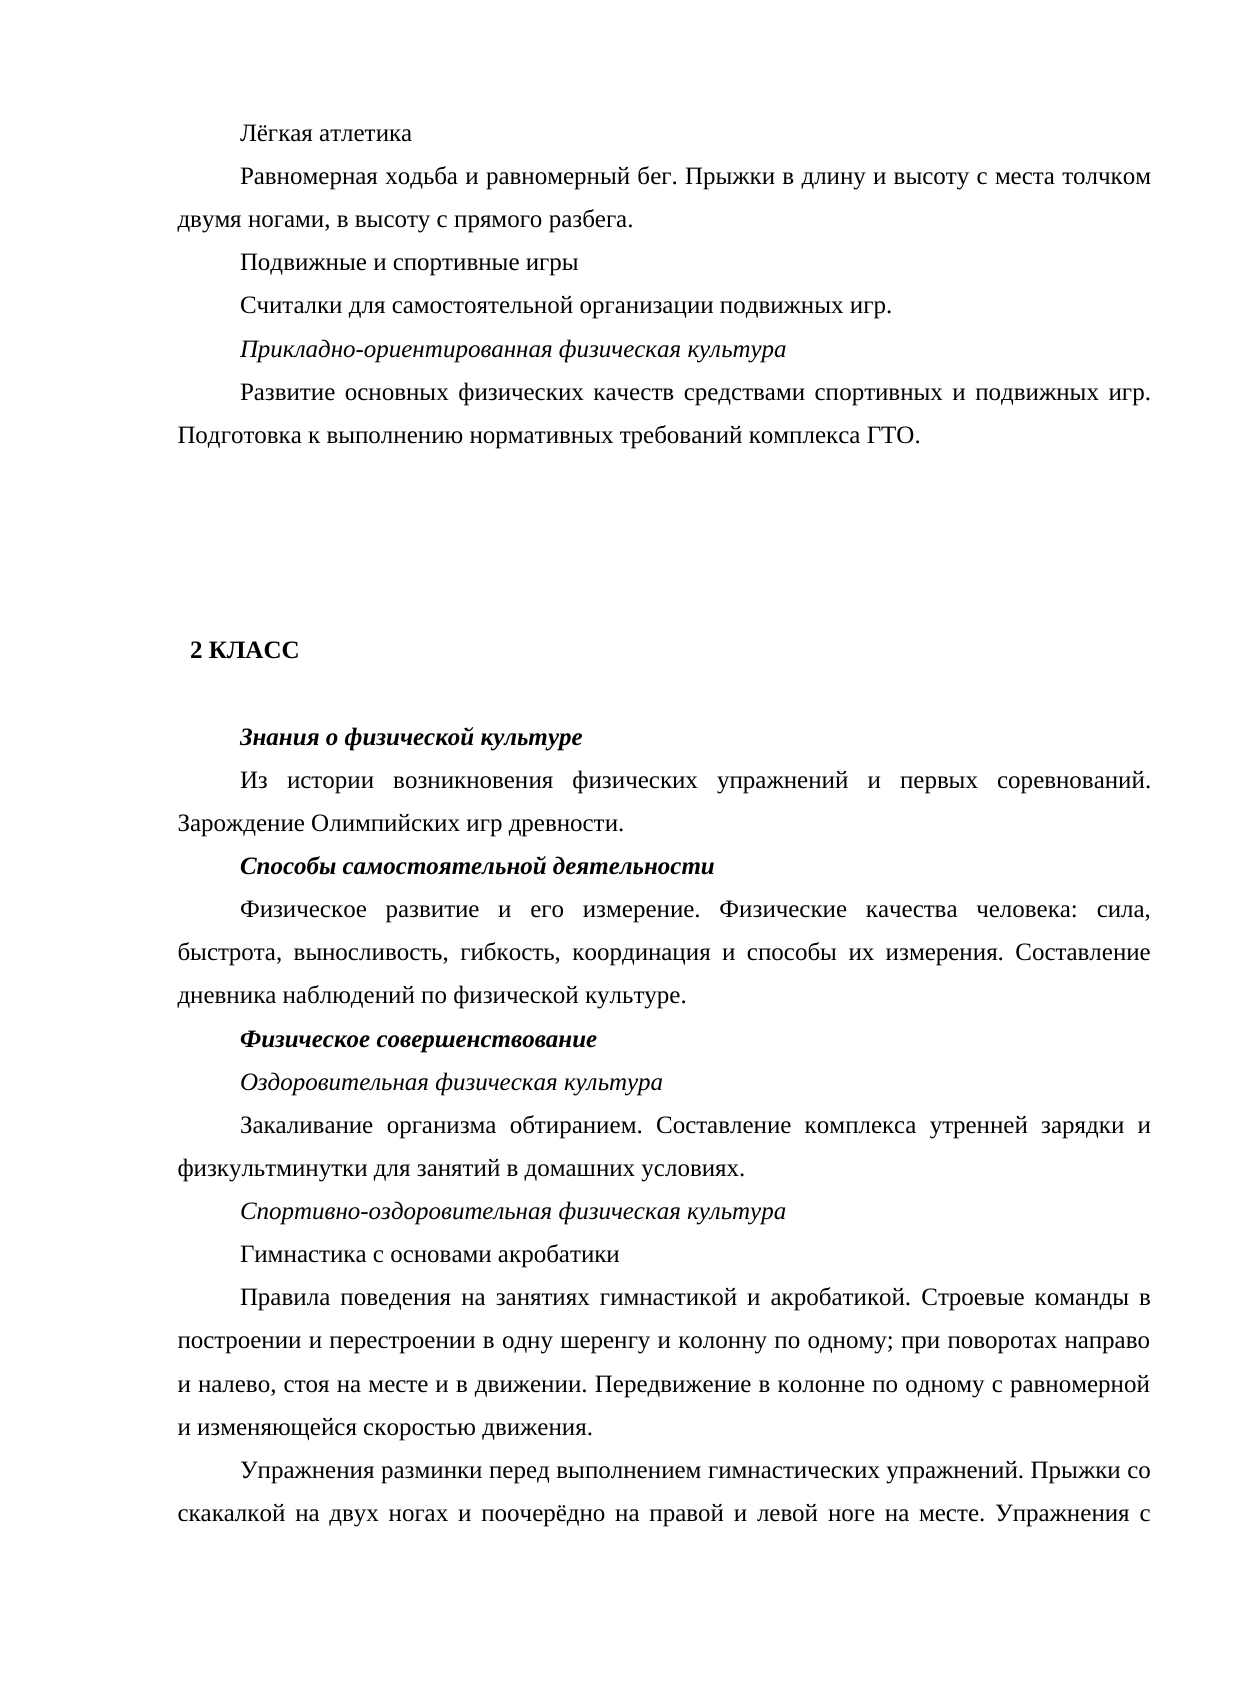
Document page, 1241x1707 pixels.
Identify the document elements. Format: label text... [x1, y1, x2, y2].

text Развитие основных физических качеств средствами спортивных и подвижных игр. Подготовка к выполнению нормативных требований комплекса ГТО. [177, 377, 1152, 449]
text Считалки для самостоятельной организации подвижных игр. [177, 291, 1152, 319]
text Закаливание организма обтиранием. Составление комплекса утренней зарядки и физкультминутки для занятий в домашних условиях. [177, 1110, 1152, 1182]
text Прикладно-ориентированная физическая культура [177, 334, 1152, 362]
text Оздоровительная физическая культура [177, 1067, 1152, 1096]
text 2 КЛАСС [190, 636, 1152, 664]
text Знания о физической культуре [177, 722, 1152, 751]
text Способы самостоятельной деятельности [177, 851, 1152, 880]
text Из истории возникновения физических упражнений и первых соревнований. Зарождение Олимпийских игр древности. [177, 765, 1152, 837]
text Гимнастика с основами акробатики [177, 1239, 1152, 1268]
text Равномерная ходьба и равномерный бег. Прыжки в длину и высоту с места толчком двумя ногами, в высоту с прямого разбега. [177, 161, 1152, 233]
text Физическое развитие и его измерение. Физические качества человека: сила, быстрота, выносливость, гибкость, координация и способы их измерения. Составление дневника наблюдений по физической культуре. [177, 894, 1152, 1009]
text Лёгкая атлетика [177, 118, 1152, 147]
text Спортивно-оздоровительная физическая культура [177, 1196, 1152, 1225]
text Правила поведения на занятиях гимнастикой и акробатикой. Строевые команды в построении и перестроении в одну шеренгу и колонну по одному; при поворотах направо и налево, стоя на месте и в движении. Передвижение в колонне по одному с равномерной и изменяющейся скоростью движения. [177, 1282, 1152, 1441]
text Подвижные и спортивные игры [177, 247, 1152, 276]
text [177, 1455, 1152, 1527]
text Физическое совершенствование [177, 1024, 1152, 1052]
